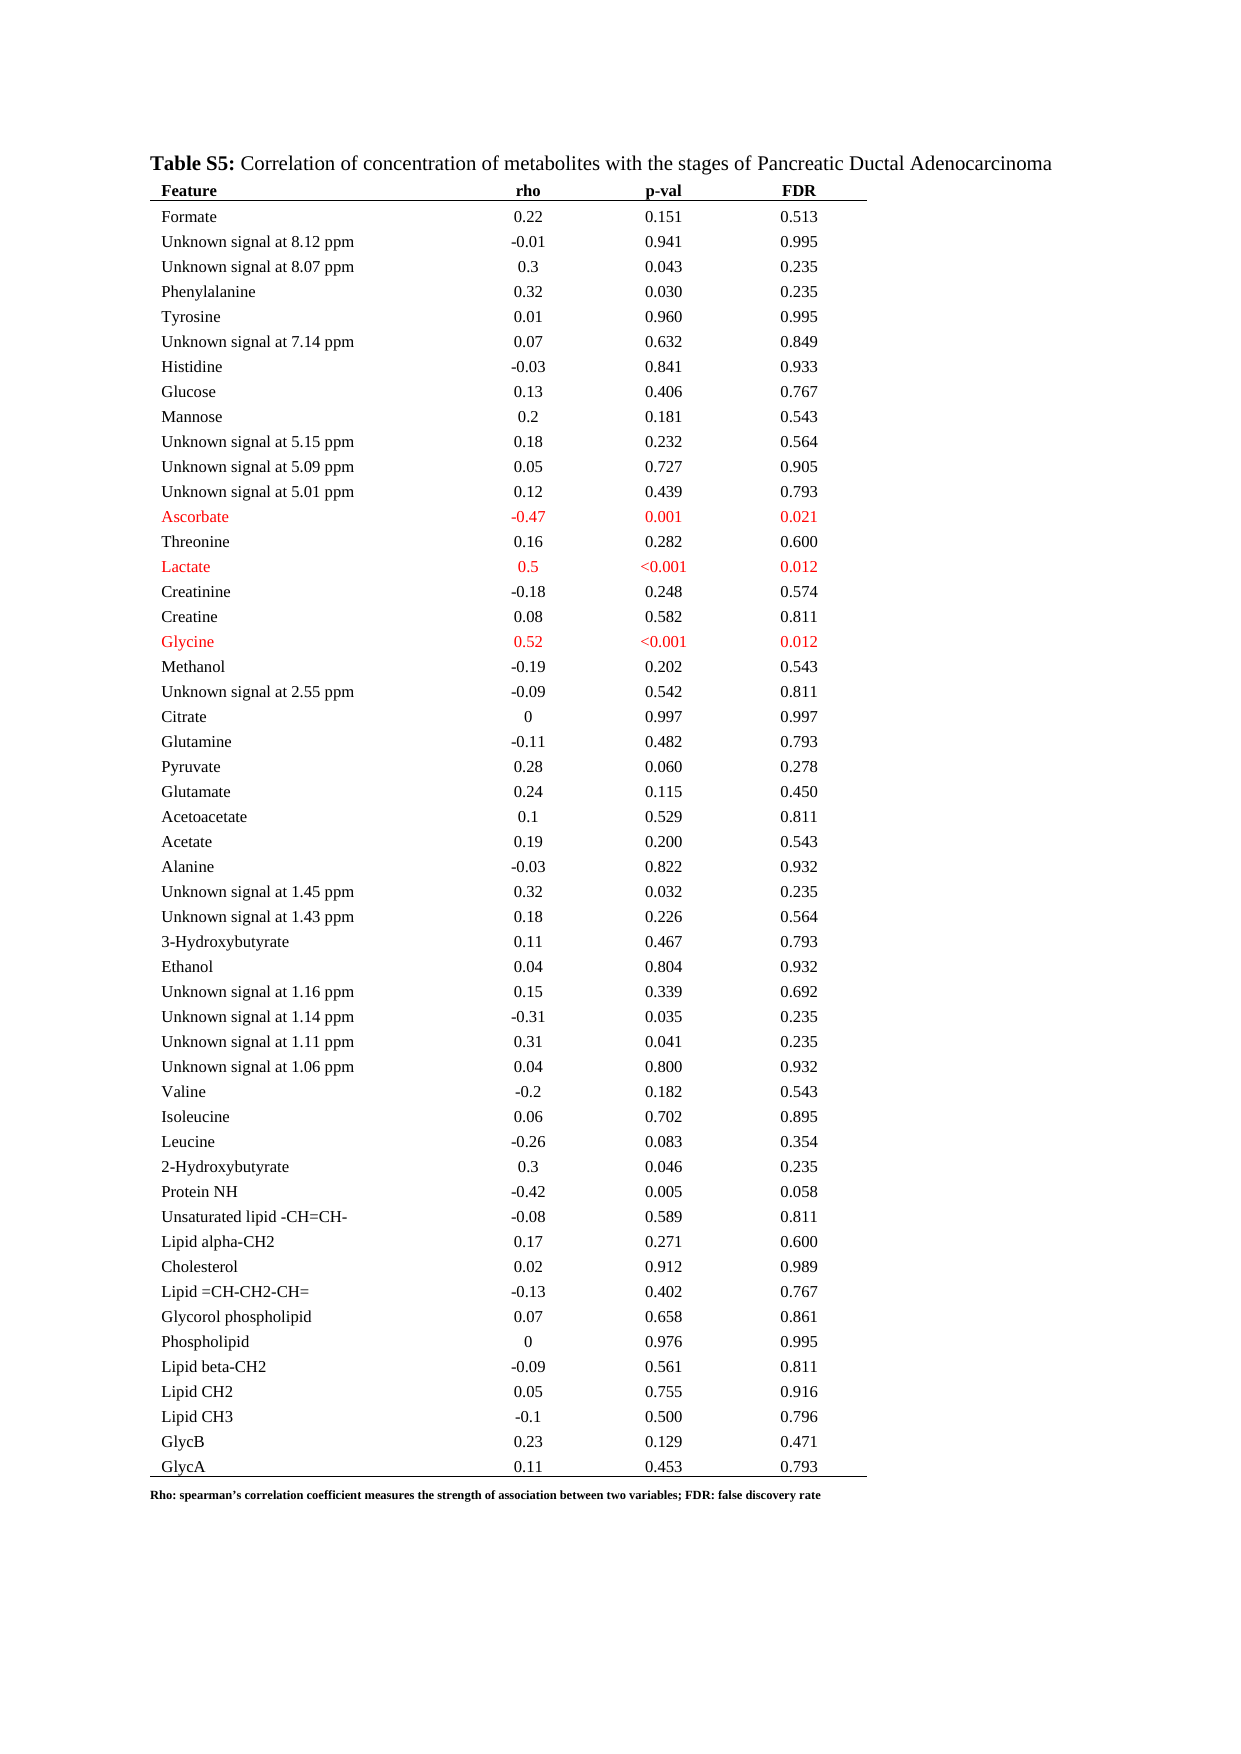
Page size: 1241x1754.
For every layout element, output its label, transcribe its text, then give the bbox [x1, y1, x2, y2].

table_cell 2-Hydroxybutyrate [150, 1151, 460, 1176]
table_cell 0.543 [731, 826, 867, 851]
table_cell Unknown signal at 1.06 ppm [150, 1051, 460, 1076]
table_cell 0.811 [731, 601, 867, 626]
table_cell 0.811 [731, 1201, 867, 1226]
table_cell Protein NH [150, 1176, 460, 1201]
table_cell 0.800 [596, 1051, 731, 1076]
table_cell 0.793 [731, 726, 867, 751]
table_cell Valine [150, 1076, 460, 1101]
table_cell 0.07 [460, 326, 596, 351]
table_cell 0.02 [460, 1251, 596, 1276]
table_cell 0.450 [731, 776, 867, 801]
table_cell 0.046 [596, 1151, 731, 1176]
table_cell Isoleucine [150, 1101, 460, 1126]
table_cell 0.11 [460, 926, 596, 951]
table_cell 0.529 [596, 801, 731, 826]
table_cell 0.001 [596, 501, 731, 526]
table_header rho [460, 175, 596, 200]
table_cell 0.658 [596, 1301, 731, 1326]
table_cell -0.31 [460, 1001, 596, 1026]
table_cell 0.04 [460, 951, 596, 976]
table_cell 0.811 [731, 1351, 867, 1376]
table_cell 0.083 [596, 1126, 731, 1151]
table_cell 0.543 [731, 651, 867, 676]
table_cell Unknown signal at 5.09 ppm [150, 451, 460, 476]
table_cell Lipid CH3 [150, 1401, 460, 1426]
text Rho: spearman’s correlation coefficient measures the strength of association between two variables; FDR: false discovery rate [150, 1477, 1090, 1502]
table_cell Ascorbate [150, 501, 460, 526]
text Table S5: Correlation of concentration of metabolites with the stages of Pancreatic Ductal Adenocarcinoma [150, 150, 1090, 175]
table_cell 0.995 [731, 226, 867, 251]
table_cell 0.354 [731, 1126, 867, 1151]
table_cell 0.181 [596, 401, 731, 426]
table_cell 0.18 [460, 426, 596, 451]
table_cell 0.960 [596, 301, 731, 326]
table_cell 0.23 [460, 1426, 596, 1451]
table_cell 0 [460, 701, 596, 726]
table_cell 0.3 [460, 251, 596, 276]
table_cell 0.043 [596, 251, 731, 276]
table_cell 0.32 [460, 276, 596, 301]
table_cell 0.04 [460, 1051, 596, 1076]
table_cell 0.793 [731, 926, 867, 951]
table_cell 0.232 [596, 426, 731, 451]
table_cell 0.542 [596, 676, 731, 701]
table_cell 0.767 [731, 1276, 867, 1301]
table_cell 0.796 [731, 1401, 867, 1426]
table_cell 0.471 [731, 1426, 867, 1451]
table_cell 0.28 [460, 751, 596, 776]
table_cell -0.2 [460, 1076, 596, 1101]
table_cell 0.849 [731, 326, 867, 351]
table_cell 0.932 [731, 1051, 867, 1076]
table_cell 0.041 [596, 1026, 731, 1051]
table_cell 0.15 [460, 976, 596, 1001]
table_cell 0.005 [596, 1176, 731, 1201]
table_cell 0.05 [460, 1376, 596, 1401]
table_cell 0.012 [731, 626, 867, 651]
table_cell -0.47 [460, 501, 596, 526]
table_cell 0.07 [460, 1301, 596, 1326]
table_cell 0.2 [460, 401, 596, 426]
table_cell 0.17 [460, 1226, 596, 1251]
table_cell Tyrosine [150, 301, 460, 326]
table_cell 0.16 [460, 526, 596, 551]
table_cell 0.702 [596, 1101, 731, 1126]
table_cell Pyruvate [150, 751, 460, 776]
table_cell Glutamate [150, 776, 460, 801]
table_cell 0.339 [596, 976, 731, 1001]
table_cell 0.202 [596, 651, 731, 676]
table_cell 0.727 [596, 451, 731, 476]
table_cell 0.574 [731, 576, 867, 601]
table_cell Glutamine [150, 726, 460, 751]
table_cell Glycorol phospholipid [150, 1301, 460, 1326]
table_cell 0.235 [731, 1026, 867, 1051]
table_cell 0.3 [460, 1151, 596, 1176]
table_cell 3-Hydroxybutyrate [150, 926, 460, 951]
table_cell -0.03 [460, 351, 596, 376]
table_cell 0.248 [596, 576, 731, 601]
table_cell Acetate [150, 826, 460, 851]
table_cell -0.42 [460, 1176, 596, 1201]
table_cell 0.895 [731, 1101, 867, 1126]
table_cell Unknown signal at 2.55 ppm [150, 676, 460, 701]
table_cell 0.11 [460, 1451, 596, 1476]
table_cell 0.200 [596, 826, 731, 851]
table_cell 0.600 [731, 526, 867, 551]
table_cell 0.19 [460, 826, 596, 851]
table_cell 0.755 [596, 1376, 731, 1401]
table_cell Lipid CH2 [150, 1376, 460, 1401]
table_cell 0.932 [731, 951, 867, 976]
table_cell Unknown signal at 5.01 ppm [150, 476, 460, 501]
table_cell 0.582 [596, 601, 731, 626]
table_cell 0.941 [596, 226, 731, 251]
table_header FDR [731, 175, 867, 200]
table_cell 0.32 [460, 876, 596, 901]
table_cell 0.406 [596, 376, 731, 401]
table_cell 0.822 [596, 851, 731, 876]
table_cell 0.916 [731, 1376, 867, 1401]
table_cell 0.932 [731, 851, 867, 876]
table_cell 0.811 [731, 676, 867, 701]
table_cell 0.12 [460, 476, 596, 501]
table_cell Creatinine [150, 576, 460, 601]
table_cell 0.995 [731, 301, 867, 326]
table_cell 0.1 [460, 801, 596, 826]
table_cell Phospholipid [150, 1326, 460, 1351]
table_cell Lactate [150, 551, 460, 576]
table_cell Citrate [150, 701, 460, 726]
table_cell 0 [460, 1326, 596, 1351]
table_cell 0.513 [731, 201, 867, 226]
table_cell 0.482 [596, 726, 731, 751]
table_cell 0.035 [596, 1001, 731, 1026]
table_cell -0.18 [460, 576, 596, 601]
table_cell 0.52 [460, 626, 596, 651]
table_cell 0.012 [731, 551, 867, 576]
table_cell Unknown signal at 7.14 ppm [150, 326, 460, 351]
table_cell -0.08 [460, 1201, 596, 1226]
table_cell 0.933 [731, 351, 867, 376]
table_cell 0.151 [596, 201, 731, 226]
table_cell Lipid alpha-CH2 [150, 1226, 460, 1251]
table_cell 0.793 [731, 476, 867, 501]
table_cell Unknown signal at 1.16 ppm [150, 976, 460, 1001]
table_header p-val [596, 175, 731, 200]
table_cell Unknown signal at 5.15 ppm [150, 426, 460, 451]
table_cell 0.564 [731, 426, 867, 451]
table_cell 0.08 [460, 601, 596, 626]
table_cell Unknown signal at 1.14 ppm [150, 1001, 460, 1026]
table_cell Leucine [150, 1126, 460, 1151]
table_cell 0.271 [596, 1226, 731, 1251]
table_cell GlycA [150, 1451, 460, 1476]
table_cell 0.439 [596, 476, 731, 501]
table_cell <0.001 [596, 551, 731, 576]
table_cell 0.861 [731, 1301, 867, 1326]
table_cell 0.804 [596, 951, 731, 976]
table_cell 0.31 [460, 1026, 596, 1051]
table_cell 0.22 [460, 201, 596, 226]
table_cell 0.05 [460, 451, 596, 476]
table_cell 0.905 [731, 451, 867, 476]
table_cell -0.1 [460, 1401, 596, 1426]
table_cell 0.235 [731, 276, 867, 301]
table_cell -0.03 [460, 851, 596, 876]
table_cell Glycine [150, 626, 460, 651]
table_cell Acetoacetate [150, 801, 460, 826]
table_cell Creatine [150, 601, 460, 626]
table_cell 0.453 [596, 1451, 731, 1476]
table_cell 0.402 [596, 1276, 731, 1301]
table_cell Ethanol [150, 951, 460, 976]
table_cell 0.995 [731, 1326, 867, 1351]
table_cell 0.543 [731, 401, 867, 426]
table_cell 0.997 [731, 701, 867, 726]
table_cell Lipid =CH-CH2-CH= [150, 1276, 460, 1301]
table_cell 0.030 [596, 276, 731, 301]
table_cell -0.19 [460, 651, 596, 676]
table_cell 0.589 [596, 1201, 731, 1226]
table_cell -0.11 [460, 726, 596, 751]
table_cell 0.767 [731, 376, 867, 401]
table_cell Alanine [150, 851, 460, 876]
table_cell 0.543 [731, 1076, 867, 1101]
table_cell Threonine [150, 526, 460, 551]
table_cell 0.24 [460, 776, 596, 801]
table_cell 0.997 [596, 701, 731, 726]
table_cell 0.060 [596, 751, 731, 776]
table_cell 0.235 [731, 251, 867, 276]
table_cell 0.235 [731, 1151, 867, 1176]
table_cell Unknown signal at 8.07 ppm [150, 251, 460, 276]
table_cell 0.032 [596, 876, 731, 901]
table_cell 0.18 [460, 901, 596, 926]
table_cell <0.001 [596, 626, 731, 651]
table_cell 0.06 [460, 1101, 596, 1126]
table_cell 0.235 [731, 1001, 867, 1026]
table_cell 0.278 [731, 751, 867, 776]
table_cell Unknown signal at 8.12 ppm [150, 226, 460, 251]
table_cell -0.13 [460, 1276, 596, 1301]
table_cell 0.500 [596, 1401, 731, 1426]
table_cell 0.01 [460, 301, 596, 326]
table_cell 0.5 [460, 551, 596, 576]
table_cell Lipid beta-CH2 [150, 1351, 460, 1376]
table_cell Phenylalanine [150, 276, 460, 301]
table_cell -0.01 [460, 226, 596, 251]
table_cell Unknown signal at 1.43 ppm [150, 901, 460, 926]
table_cell 0.13 [460, 376, 596, 401]
table_cell Mannose [150, 401, 460, 426]
table_cell 0.282 [596, 526, 731, 551]
table_cell Methanol [150, 651, 460, 676]
table_cell 0.976 [596, 1326, 731, 1351]
table_cell -0.09 [460, 676, 596, 701]
table_cell 0.129 [596, 1426, 731, 1451]
table_cell 0.912 [596, 1251, 731, 1276]
table_cell 0.467 [596, 926, 731, 951]
table_cell 0.811 [731, 801, 867, 826]
table_cell 0.989 [731, 1251, 867, 1276]
table_cell 0.235 [731, 876, 867, 901]
table_cell 0.632 [596, 326, 731, 351]
table_cell -0.26 [460, 1126, 596, 1151]
table_cell 0.115 [596, 776, 731, 801]
table_cell 0.793 [731, 1451, 867, 1476]
table_cell 0.561 [596, 1351, 731, 1376]
table_cell 0.021 [731, 501, 867, 526]
table_cell Glucose [150, 376, 460, 401]
table_cell 0.600 [731, 1226, 867, 1251]
table_cell Unknown signal at 1.45 ppm [150, 876, 460, 901]
table_cell 0.564 [731, 901, 867, 926]
table_cell -0.09 [460, 1351, 596, 1376]
table_cell Cholesterol [150, 1251, 460, 1276]
table_cell Formate [150, 201, 460, 226]
table_cell GlycB [150, 1426, 460, 1451]
table_header Feature [150, 175, 460, 200]
table_cell 0.226 [596, 901, 731, 926]
table_cell Unsaturated lipid -CH=CH- [150, 1201, 460, 1226]
table_cell Unknown signal at 1.11 ppm [150, 1026, 460, 1051]
table_cell 0.841 [596, 351, 731, 376]
table_cell 0.182 [596, 1076, 731, 1101]
table_cell Histidine [150, 351, 460, 376]
table_cell 0.692 [731, 976, 867, 1001]
table_cell 0.058 [731, 1176, 867, 1201]
